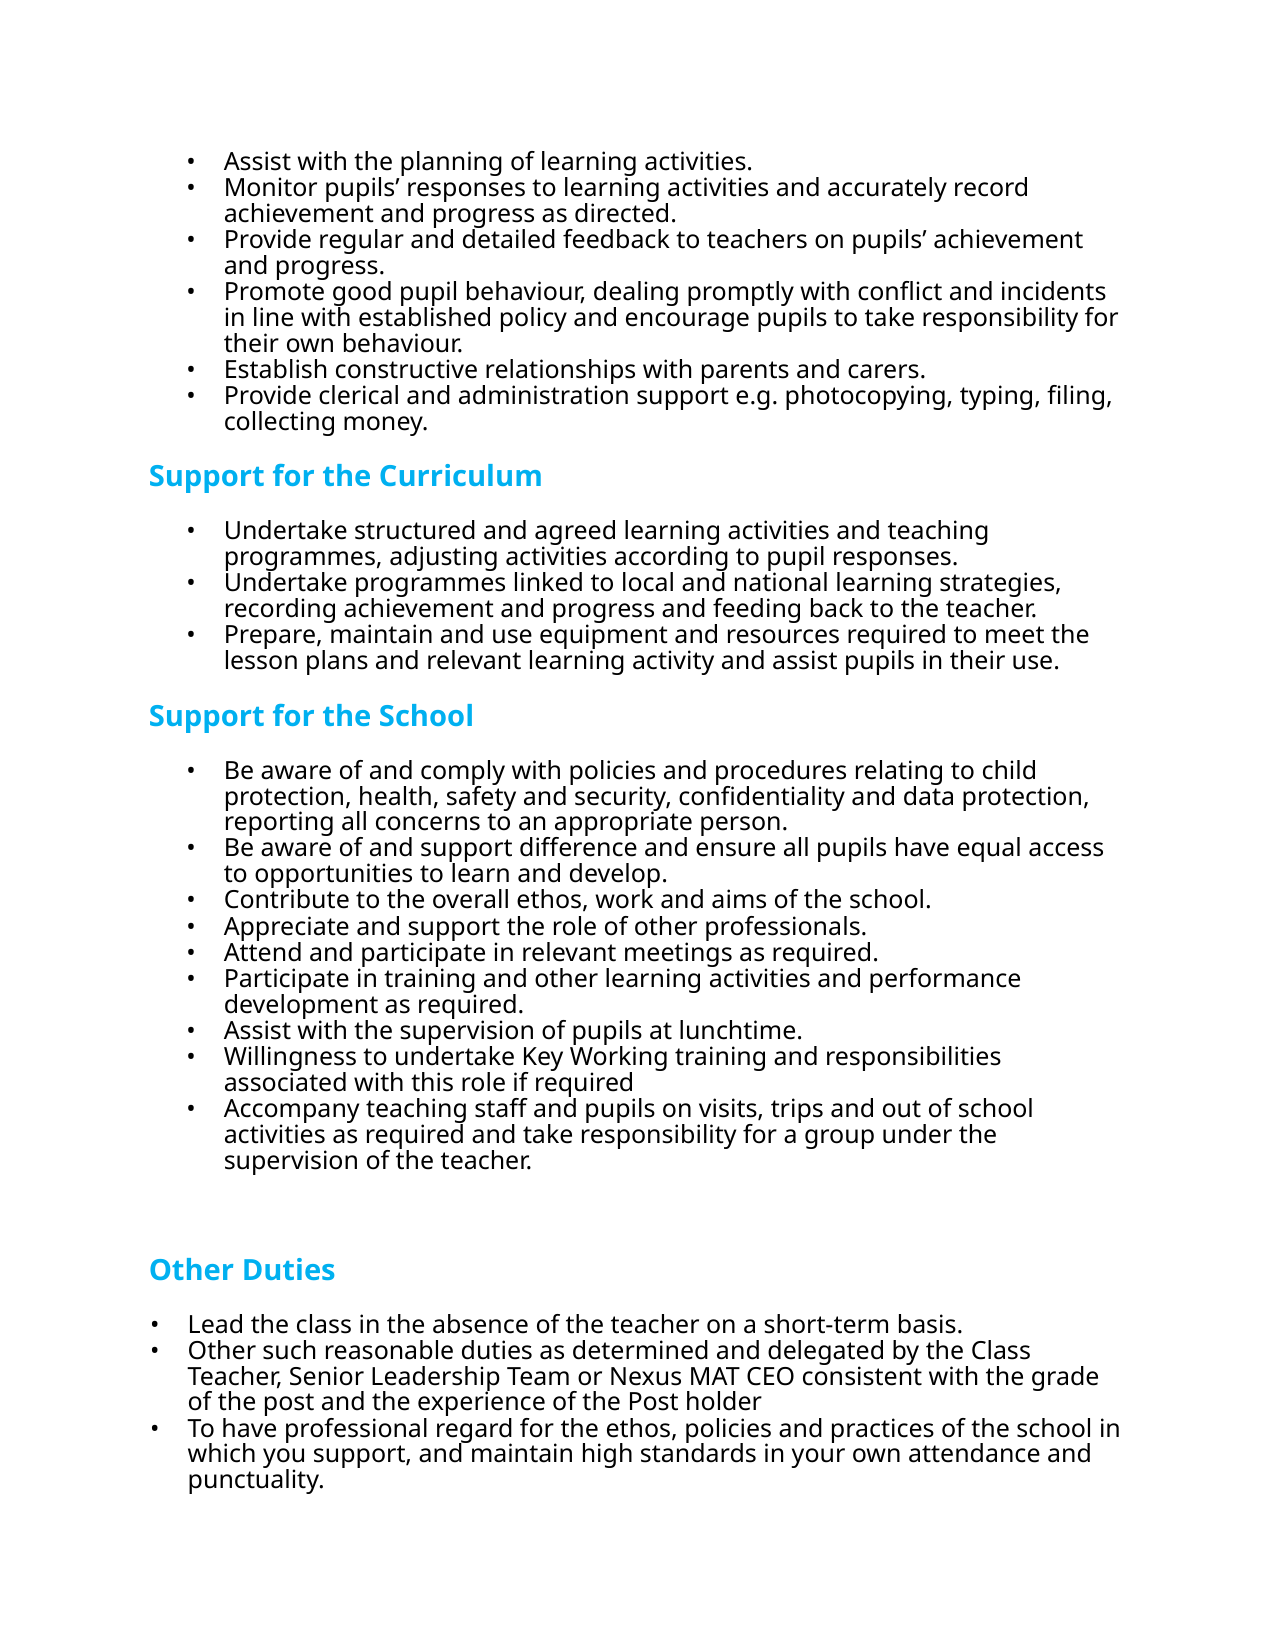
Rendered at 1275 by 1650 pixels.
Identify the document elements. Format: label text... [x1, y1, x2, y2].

text Support for the School [148, 704, 1125, 731]
list Undertake structured and agreed learning activities and teaching programmes, adjusting activities according to pupil responses. [186, 519, 1125, 570]
list Promote good pupil behaviour, dealing promptly with conflict and incidents in line with established policy and encourage pupils to take responsibility for their own behaviour. [186, 280, 1125, 358]
list Attend and participate in relevant meetings as required. [186, 941, 1125, 966]
list Undertake programmes linked to local and national learning strategies, recording achievement and progress and feeding back to the teacher. [186, 571, 1125, 622]
list Provide regular and detailed feedback to teachers on pupils’ achievement and progress. [186, 228, 1125, 280]
list Monitor pupils’ responses to learning activities and accurately record achievement and progress as directed. [186, 176, 1125, 228]
text Other Duties [148, 1258, 1125, 1285]
list To have professional regard for the ethos, policies and practices of the school in which you support, and maintain high standards in your own attendance and punctuality. [150, 1416, 1125, 1494]
list Assist with the planning of learning activities. [186, 150, 1125, 176]
list Assist with the supervision of pupils at lunchtime. [186, 1019, 1125, 1044]
list Prepare, maintain and use equipment and resources required to meet the lesson plans and relevant learning activity and assist pupils in their use. [186, 623, 1125, 674]
list Provide clerical and administration support e.g. photocopying, typing, filing, collecting money. [186, 384, 1125, 436]
list Contribute to the overall ethos, work and aims of the school. [186, 888, 1125, 914]
list Willingness to undertake Key Working training and responsibilities associated with this role if required [186, 1045, 1125, 1096]
list Appreciate and support the role of other professionals. [186, 914, 1125, 940]
list Be aware of and comply with policies and procedures relating to child protection, health, safety and security, confidentiality and data protection, reporting all concerns to an appropriate person. [186, 758, 1125, 836]
list Be aware of and support difference and ensure all pupils have equal access to opportunities to learn and develop. [186, 836, 1125, 888]
text Support for the Curriculum [148, 465, 1125, 492]
list Participate in training and other learning activities and performance development as required. [186, 967, 1125, 1018]
list Lead the class in the absence of the teacher on a short-term basis. [150, 1312, 1125, 1338]
list Other such reasonable duties as determined and delegated by the Class Teacher, Senior Leadership Team or Nexus MAT CEO consistent with the grade of the post and the experience of the Post holder [150, 1338, 1125, 1416]
list Accompany teaching staff and pupils on visits, trips and out of school activities as required and take responsibility for a group under the supervision of the teacher. [186, 1097, 1125, 1174]
list Establish constructive relationships with parents and carers. [186, 358, 1125, 384]
